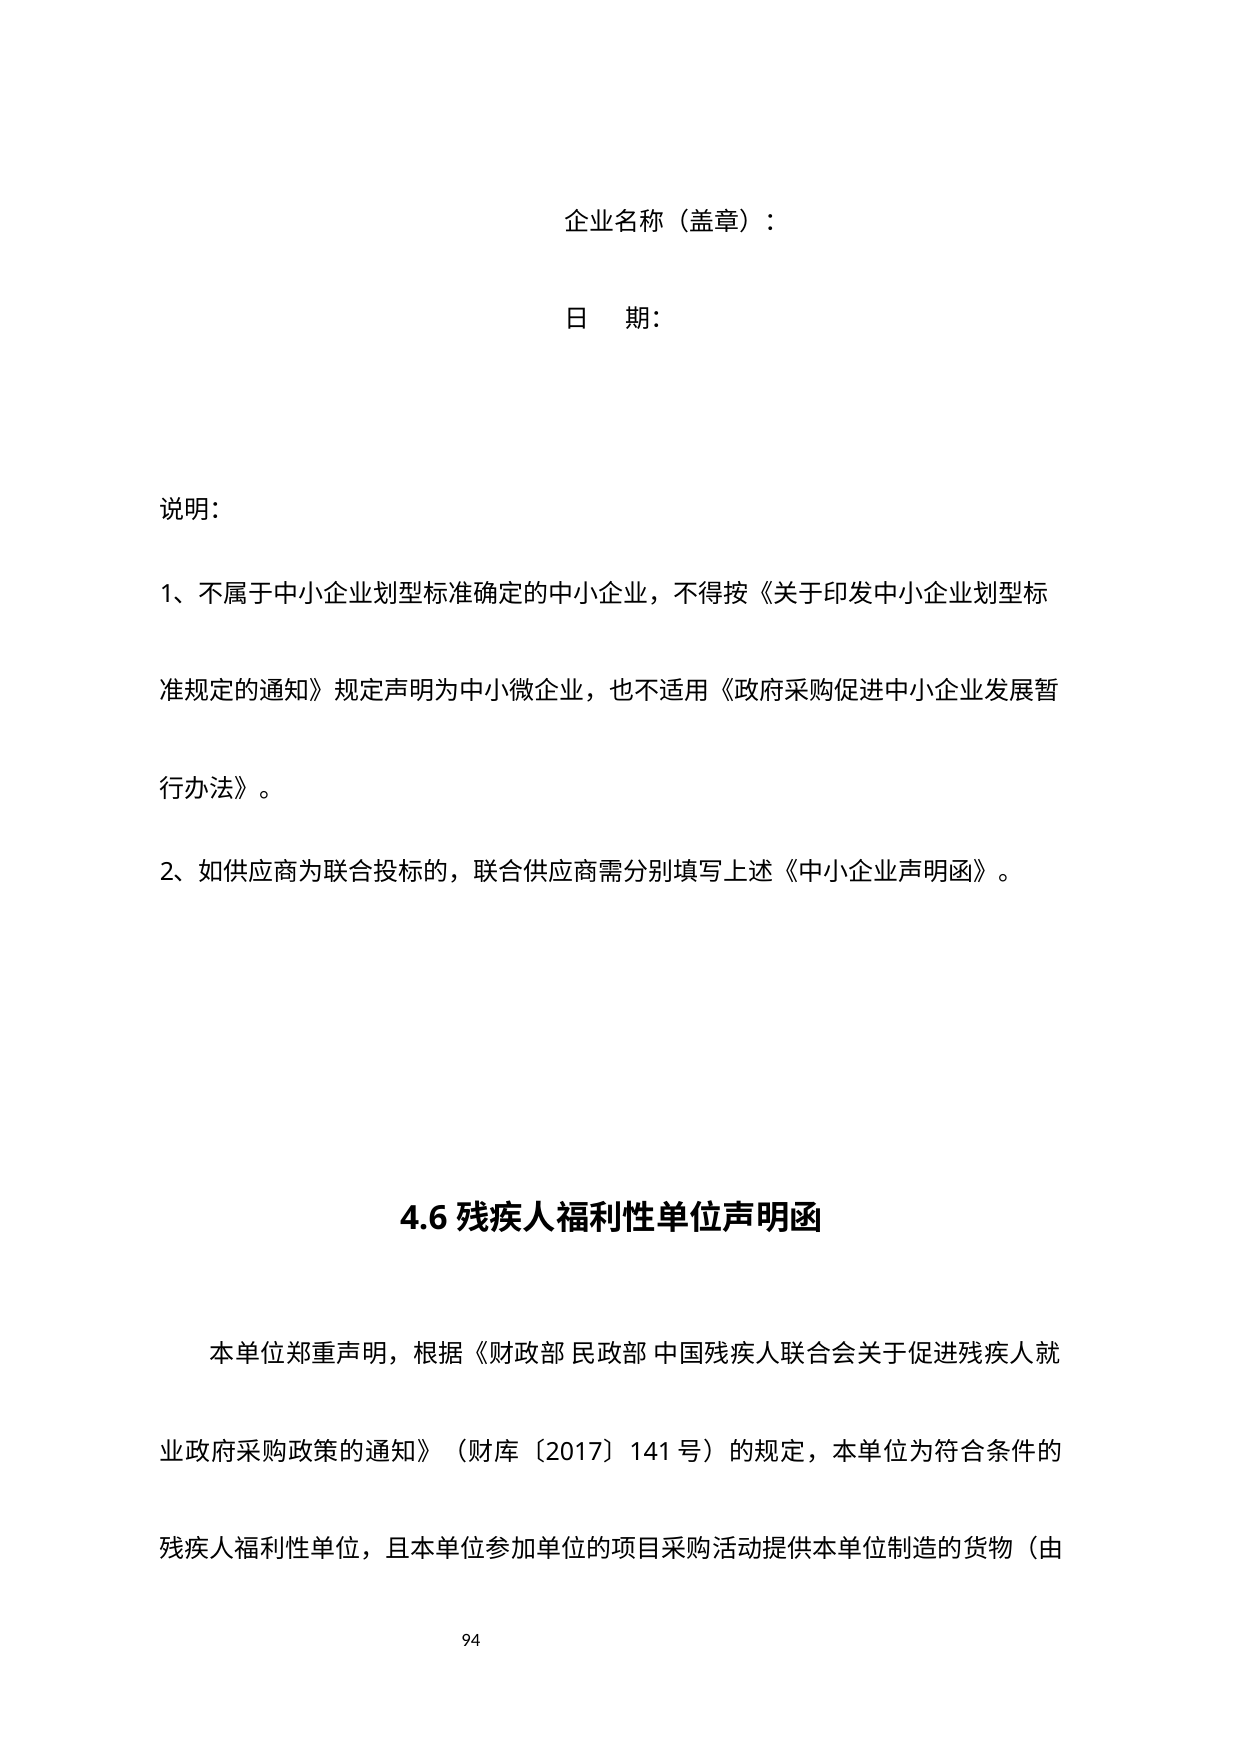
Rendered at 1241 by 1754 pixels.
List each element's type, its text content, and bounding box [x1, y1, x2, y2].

text 企业名称（盖章）： 日 期： [564, 187, 1063, 349]
text 2、如供应商为联合投标的，联合供应商需分别填写上述《中小企业声明函》。 [159, 837, 1063, 902]
text 4.6 残疾人福利性单位声明函 [159, 1183, 1063, 1248]
text 1、不属于中小企业划型标准确定的中小企业，不得按《关于印发中小企业划型标准规定的通知》规定声明为中小微企业，也不适用《政府采购促进中小企业发展暂行办法》。 [159, 559, 1063, 819]
text 说明： [159, 476, 1063, 541]
